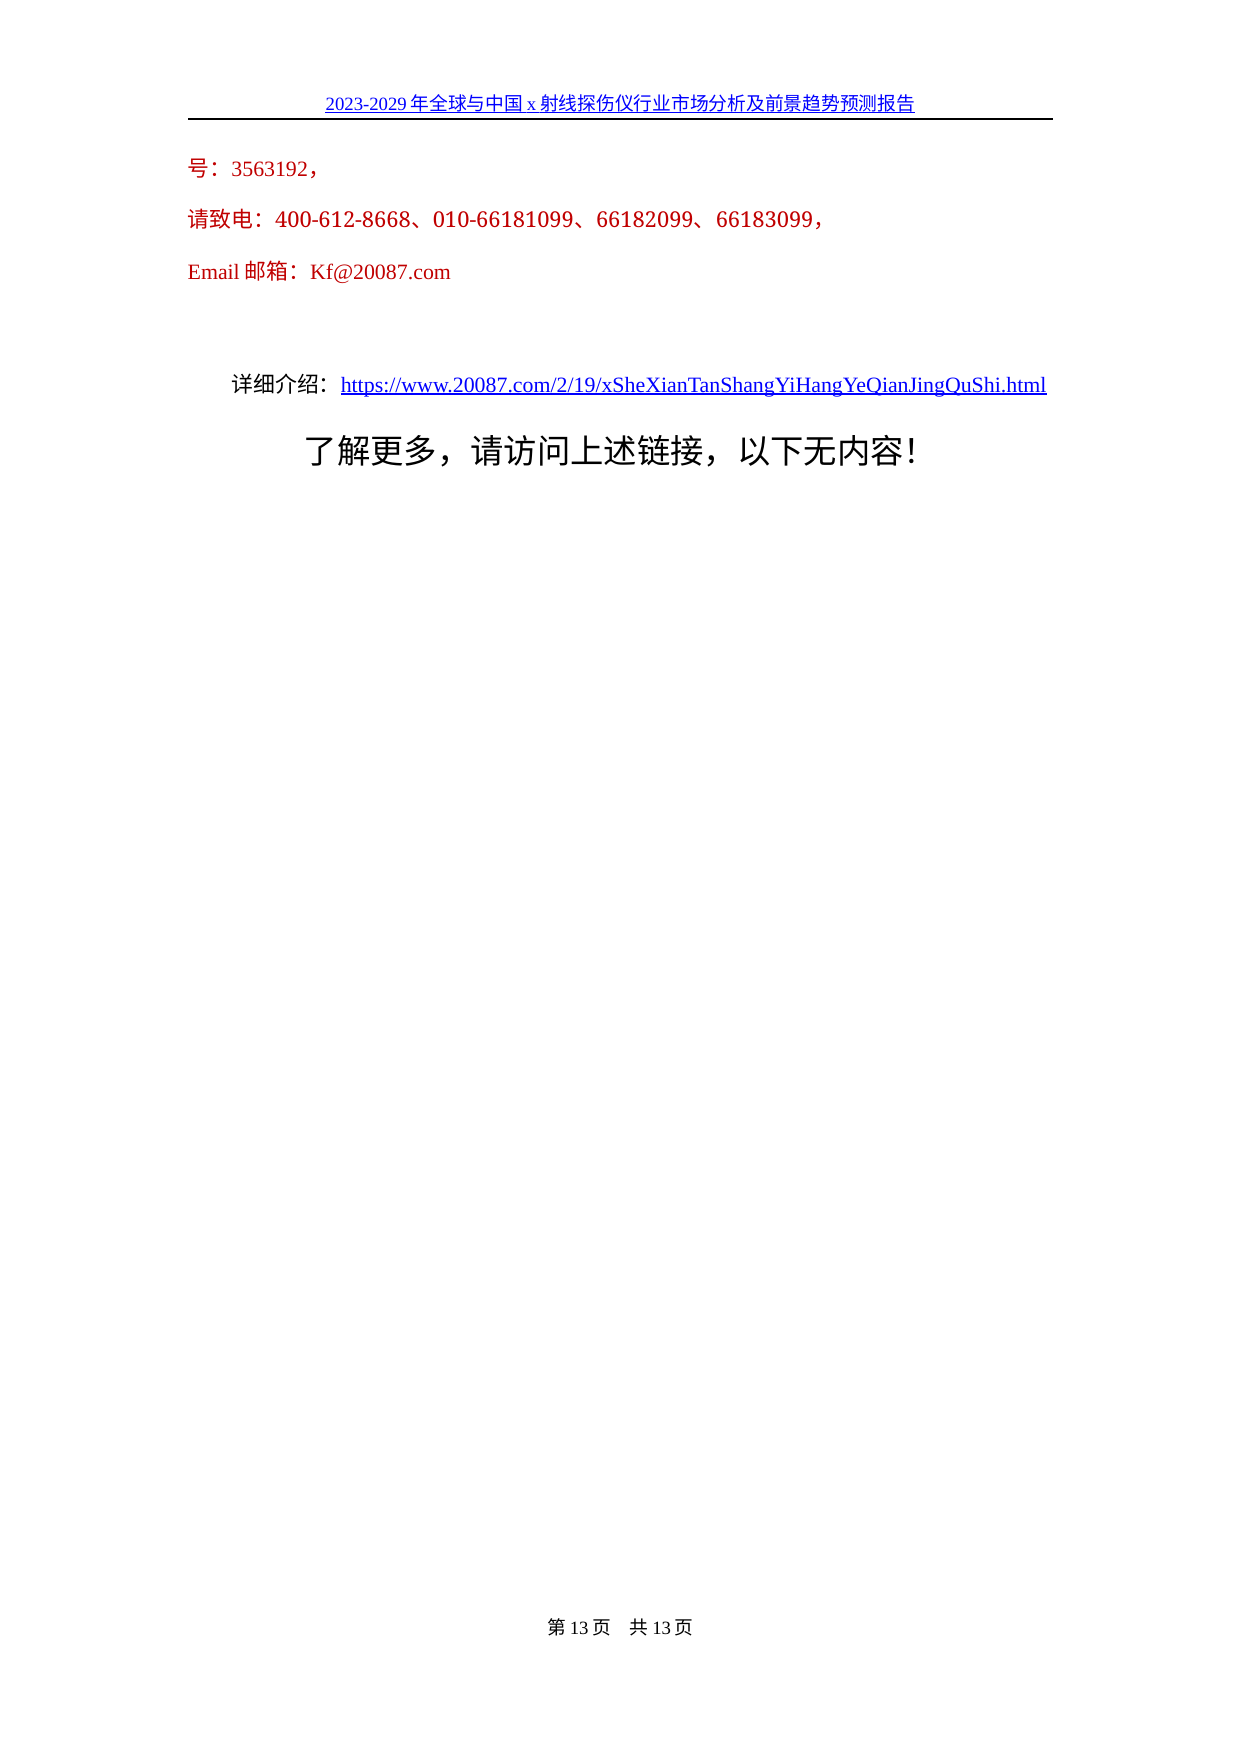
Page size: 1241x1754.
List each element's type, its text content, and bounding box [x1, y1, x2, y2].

text Email邮箱：Kf@20087.com [187, 253, 1053, 286]
title 了解更多，请访问上述链接，以下无内容！ [187, 416, 1053, 481]
text 请致电：400-612-8668、010-66181099、66182099、66183099， [187, 202, 1053, 234]
text 详细介绍：https://www.20087.com/2/19/xSheXianTanShangYiHangYeQianJingQuShi.html [187, 366, 1053, 399]
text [187, 150, 1053, 183]
